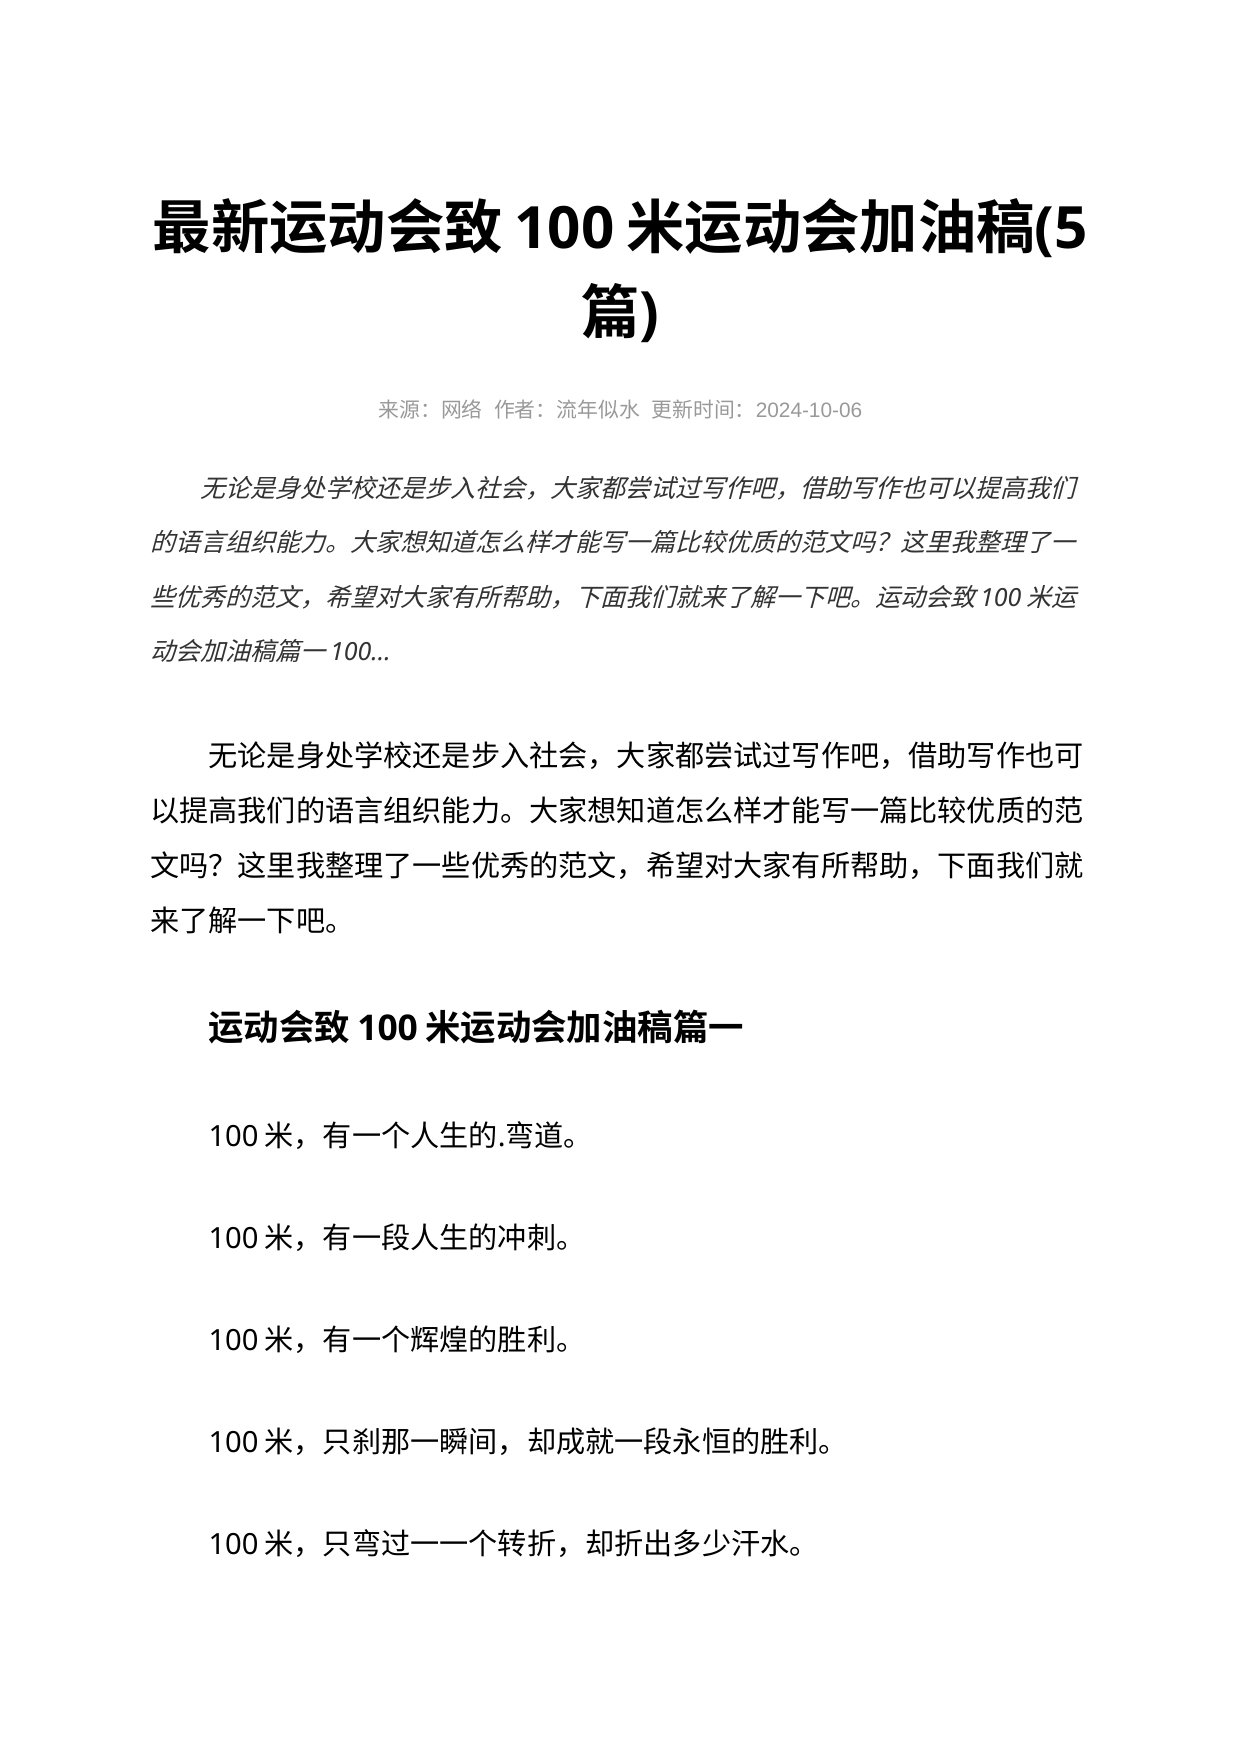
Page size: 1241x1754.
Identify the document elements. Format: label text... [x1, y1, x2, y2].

text 100米，有一段人生的冲刺。 [150, 1215, 1090, 1257]
subtitle 最新运动会致100米运动会加油稿(5篇) [150, 181, 1090, 351]
text 无论是身处学校还是步入社会，大家都尝试过写作吧，借助写作也可以提高我们的语言组织能力。大家想知道怎么样才能写一篇比较优质的范文吗？这里我整理了一些优秀的范文，希望对大家有所帮助，下面我们就来了解一下吧。运动会致100米运动会加油稿篇一100... [150, 468, 1090, 668]
text 无论是身处学校还是步入社会，大家都尝试过写作吧，借助写作也可以提高我们的语言组织能力。大家想知道怎么样才能写一篇比较优质的范文吗？这里我整理了一些优秀的范文，希望对大家有所帮助，下面我们就来了解一下吧。 [150, 733, 1090, 940]
text 来源：网络 作者：流年似水 更新时间：2024-10-06 [150, 398, 1090, 422]
text 100米，只弯过一一个转折，却折出多少汗水。 [150, 1521, 1090, 1563]
text 100米，有一个辉煌的胜利。 [150, 1317, 1090, 1359]
text 100米，有一个人生的.弯道。 [150, 1113, 1090, 1155]
text 100米，只刹那一瞬间，却成就一段永恒的胜利。 [150, 1419, 1090, 1461]
text 运动会致100米运动会加油稿篇一 [150, 999, 1090, 1051]
